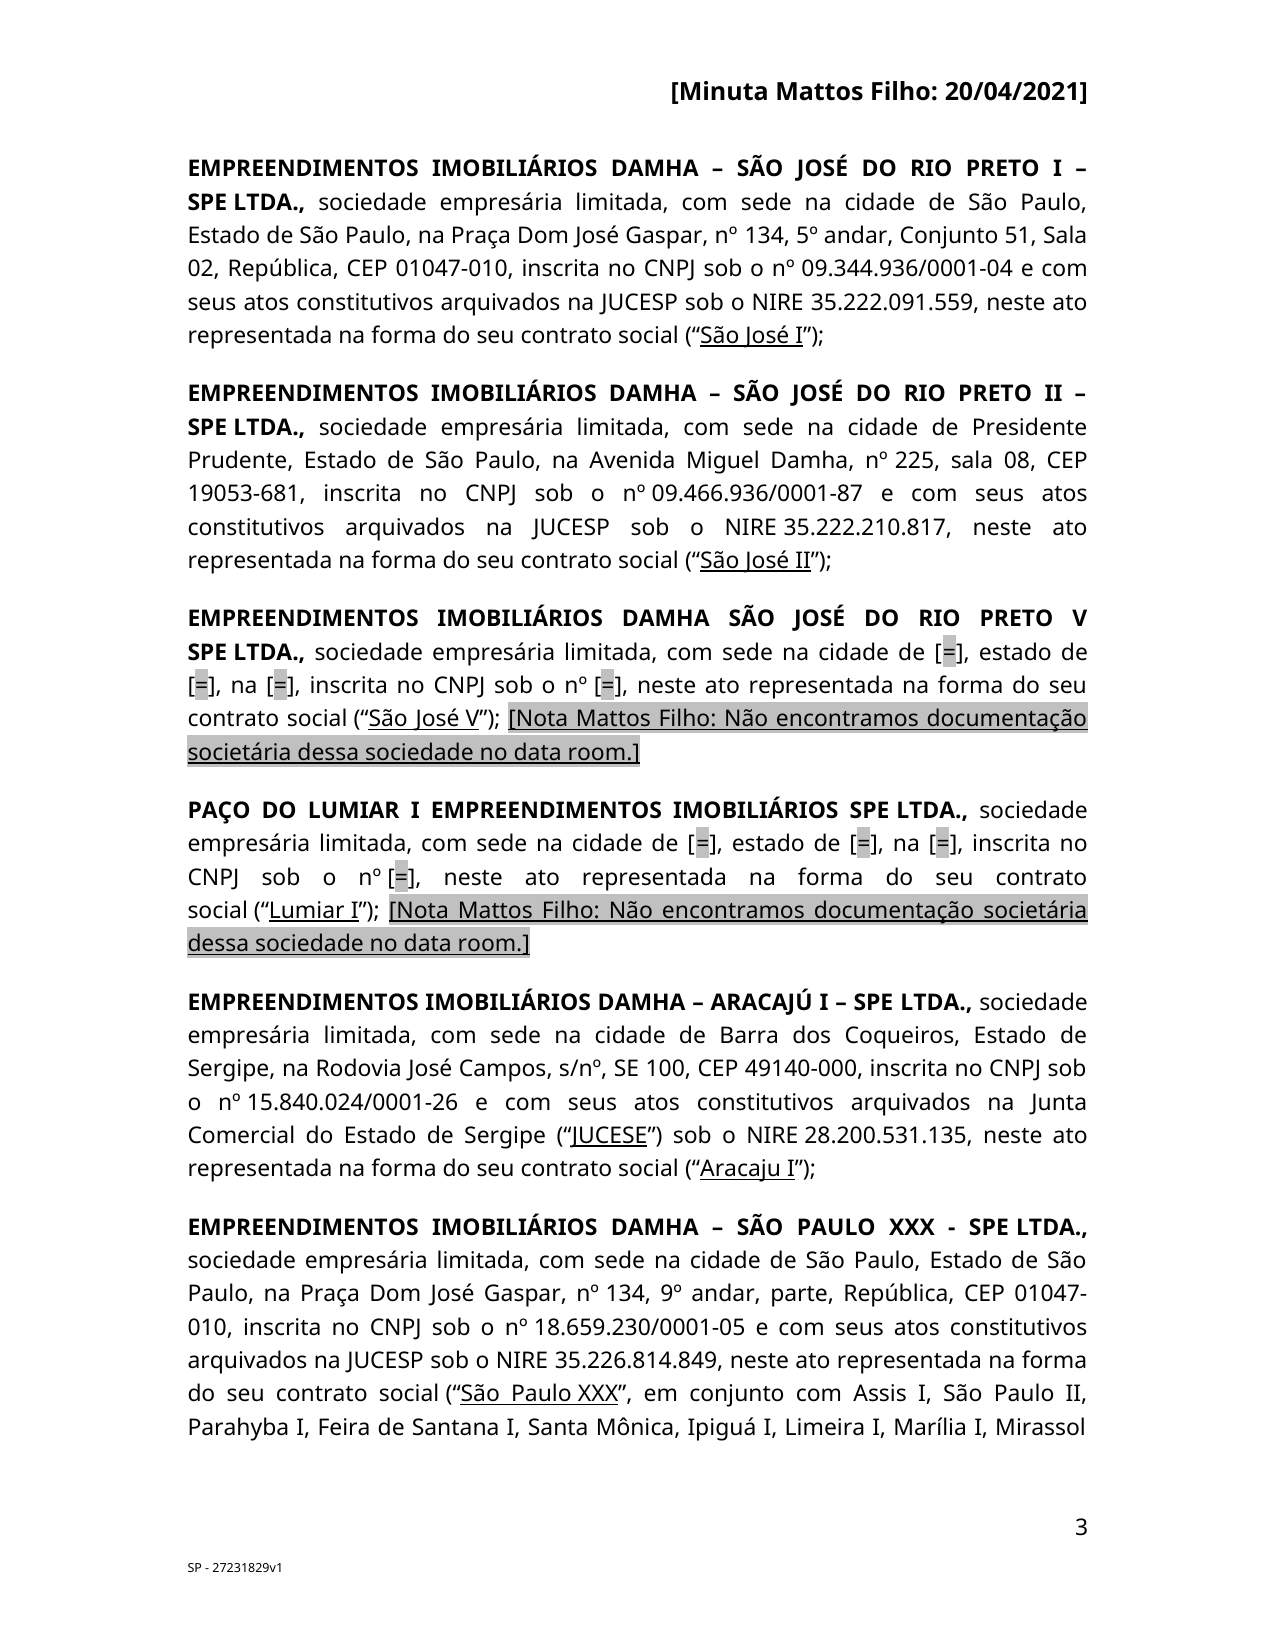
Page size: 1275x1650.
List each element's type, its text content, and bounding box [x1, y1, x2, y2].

text EMPREENDIMENTOS IMOBILIÁRIOS DAMHA – SÃO JOSÉ DO RIO PRETO I – SPE LTDA., sociedade empresária limitada, com sede na cidade de São Paulo, Estado de São Paulo, na Praça Dom José Gaspar, nº 134, 5º andar, Conjunto 51, Sala 02, República, CEP 01047-010, inscrita no CNPJ sob o nº 09.344.936/0001-04 e com seus atos constitutivos arquivados na JUCESP sob o NIRE 35.222.091.559, neste ato representada na forma do seu contrato social (“São José I”); [187, 150, 1088, 350]
text EMPREENDIMENTOS IMOBILIÁRIOS DAMHA SÃO JOSÉ DO RIO PRETO V SPE LTDA., sociedade empresária limitada, com sede na cidade de [=], estado de [=], na [=], inscrita no CNPJ sob o nº [=], neste ato representada na forma do seu contrato social (“São José V”); [Nota Mattos Filho: Não encontramos documentação societária dessa sociedade no data room.] [187, 600, 1088, 767]
text EMPREENDIMENTOS IMOBILIÁRIOS DAMHA – ARACAJÚ I – SPE LTDA., sociedade empresária limitada, com sede na cidade de Barra dos Coqueiros, Estado de Sergipe, na Rodovia José Campos, s/nº, SE 100, CEP 49140-000, inscrita no CNPJ sob o nº 15.840.024/0001-26 e com seus atos constitutivos arquivados na Junta Comercial do Estado de Sergipe (“JUCESE”) sob o NIRE 28.200.531.135, neste ato representada na forma do seu contrato social (“Aracaju I”); [187, 983, 1088, 1183]
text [187, 1208, 1088, 1442]
text PAÇO DO LUMIAR I EMPREENDIMENTOS IMOBILIÁRIOS SPE LTDA., sociedade empresária limitada, com sede na cidade de [=], estado de [=], na [=], inscrita no CNPJ sob o nº [=], neste ato representada na forma do seu contrato social (“Lumiar I”); [Nota Mattos Filho: Não encontramos documentação societária dessa sociedade no data room.] [187, 792, 1088, 958]
text EMPREENDIMENTOS IMOBILIÁRIOS DAMHA – SÃO JOSÉ DO RIO PRETO II – SPE LTDA., sociedade empresária limitada, com sede na cidade de Presidente Prudente, Estado de São Paulo, na Avenida Miguel Damha, nº 225, sala 08, CEP 19053-681, inscrita no CNPJ sob o nº 09.466.936/0001-87 e com seus atos constitutivos arquivados na JUCESP sob o NIRE 35.222.210.817, neste ato representada na forma do seu contrato social (“São José II”); [187, 375, 1088, 575]
